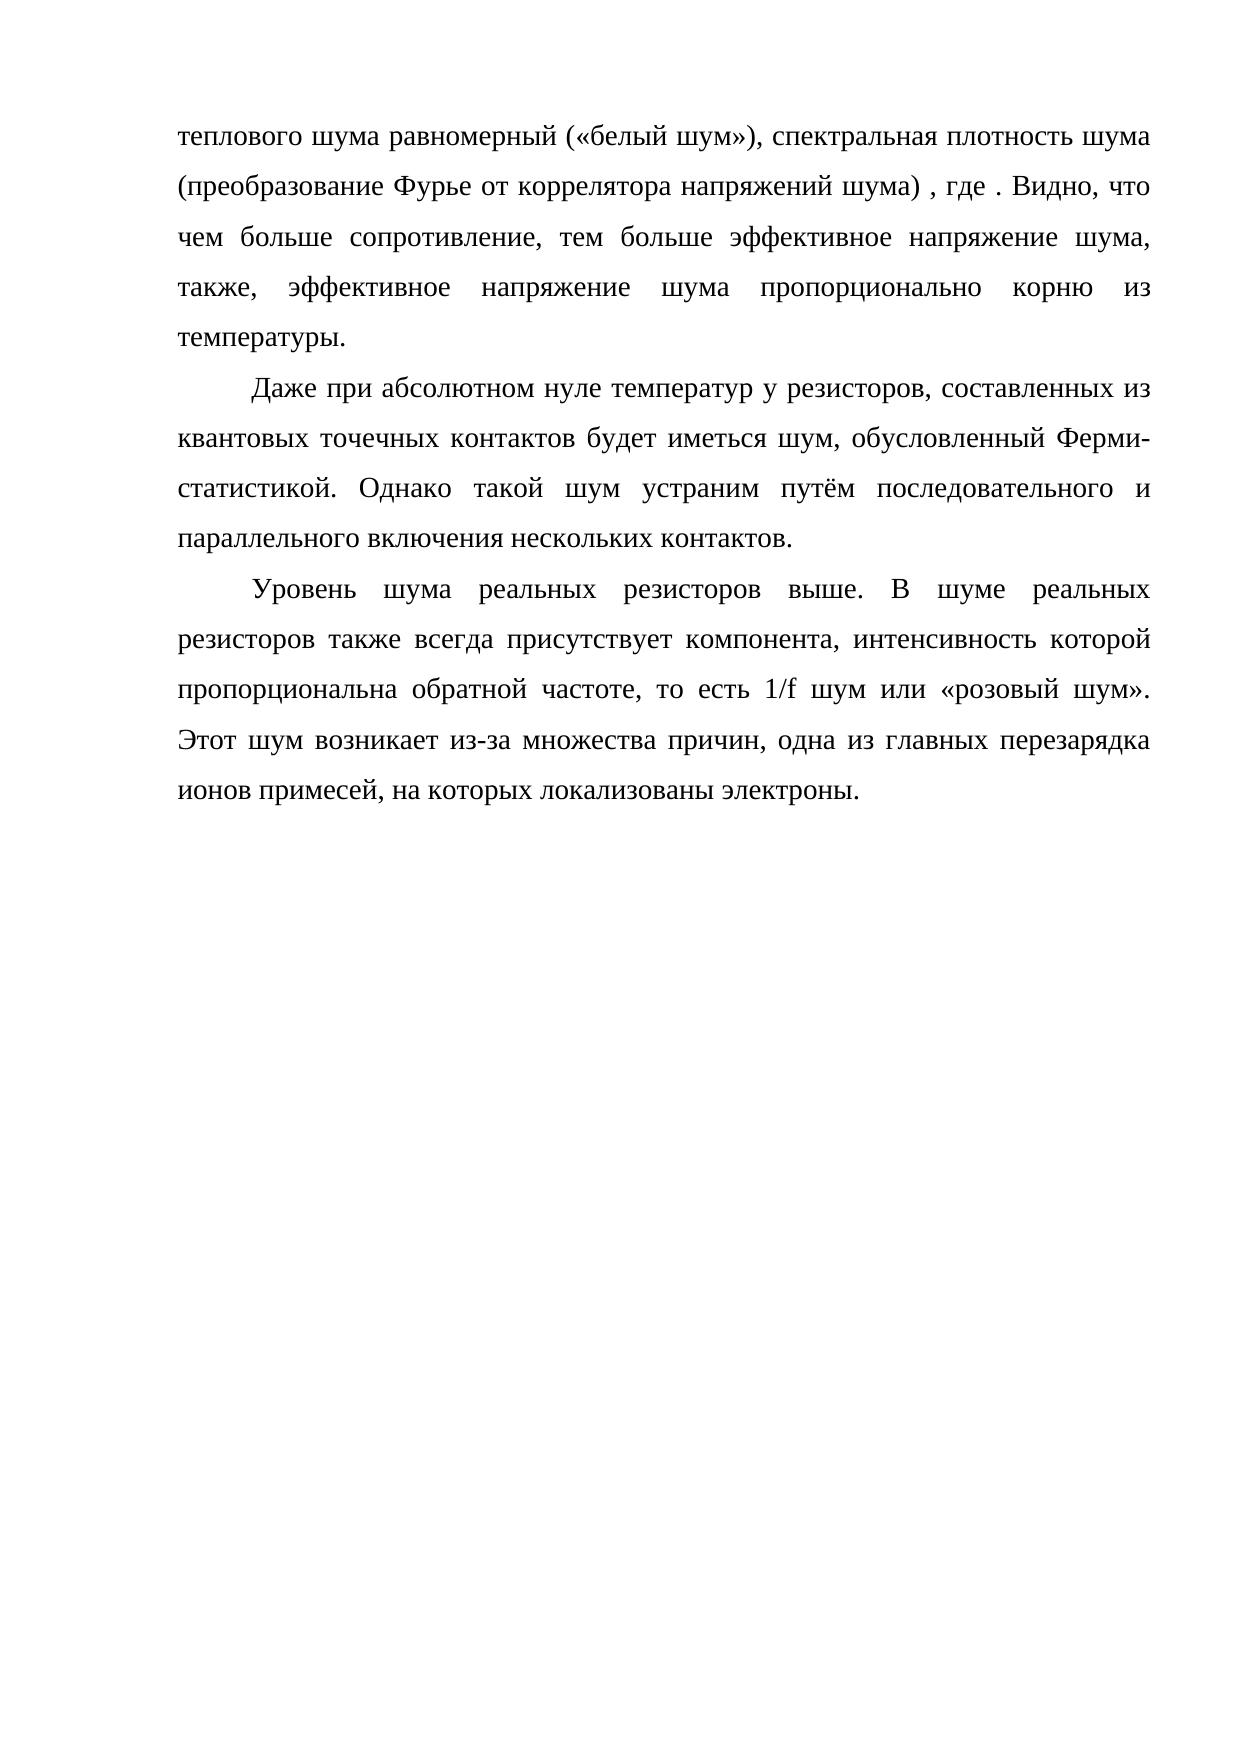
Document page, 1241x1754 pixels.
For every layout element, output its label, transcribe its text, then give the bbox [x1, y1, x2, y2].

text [177, 118, 1152, 353]
text Даже при абсолютном нуле температур у резисторов, составленных из квантовых точечных контактов будет иметься шум, обусловленный Ферми-статистикой. Однако такой шум устраним путём последовательного и параллельного включения нескольких контактов. [177, 370, 1152, 554]
text Уровень шума реальных резисторов выше. В шуме реальных резисторов также всегда присутствует компонента, интенсивность которой пропорциональна обратной частоте, то есть 1/f шум или «розовый шум». Этот шум возникает из-за множества причин, одна из главных перезарядка ионов примесей, на которых локализованы электроны. [177, 571, 1152, 806]
